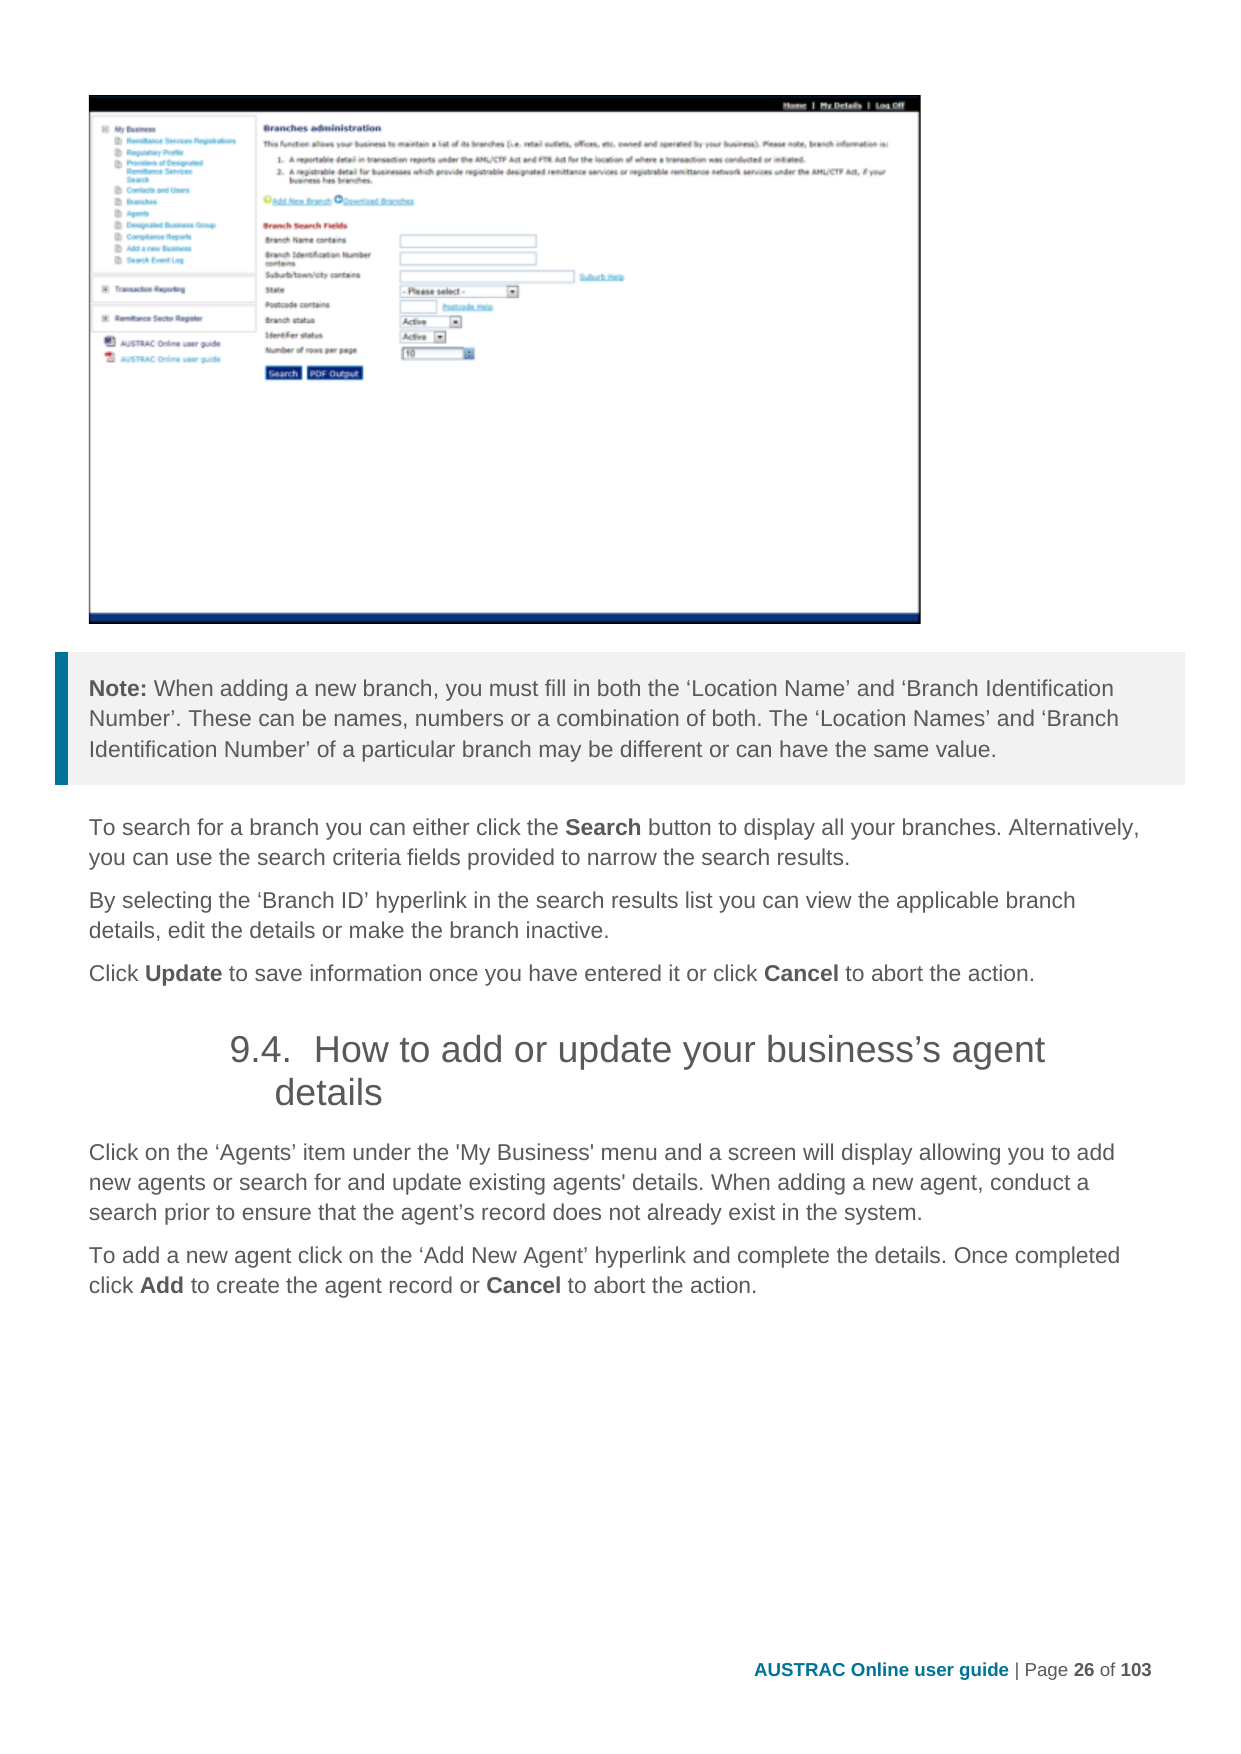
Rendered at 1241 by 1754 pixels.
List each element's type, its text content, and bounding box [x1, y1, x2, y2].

text Click on the ‘Agents’ item under the 'My Business' menu and a screen will display allowing you to add new agents or search for and update existing agents' details. When adding a new agent, conduct a search prior to ensure that the agent’s record does not already exist in the system. [89, 1138, 1152, 1225]
subtitle How to add or update your business’s agent details [229, 1027, 1152, 1113]
text Click Update to save information once you have entered it or click Cancel to abort the action. [89, 959, 1152, 986]
text To add a new agent click on the ‘Add New Agent’ hyperlink and complete the details. Once completed click Add to create the agent record or Cancel to abort the action. [89, 1242, 1152, 1298]
picture [88, 95, 921, 624]
text Note: When adding a new branch, you must fill in both the ‘Location Name’ and ‘Branch Identification Number’. These can be names, numbers or a combination of both. The ‘Location Names’ and ‘Branch Identification Number’ of a particular branch may be different or can have the same value. [68, 654, 1172, 783]
text By selecting the ‘Branch ID’ hyperlink in the search results list you can view the applicable branch details, edit the details or make the branch inactive. [89, 887, 1152, 943]
text To search for a branch you can either click the Search button to display all your branches. Alternatively, you can use the search criteria fields provided to narrow the search results. [89, 814, 1152, 870]
